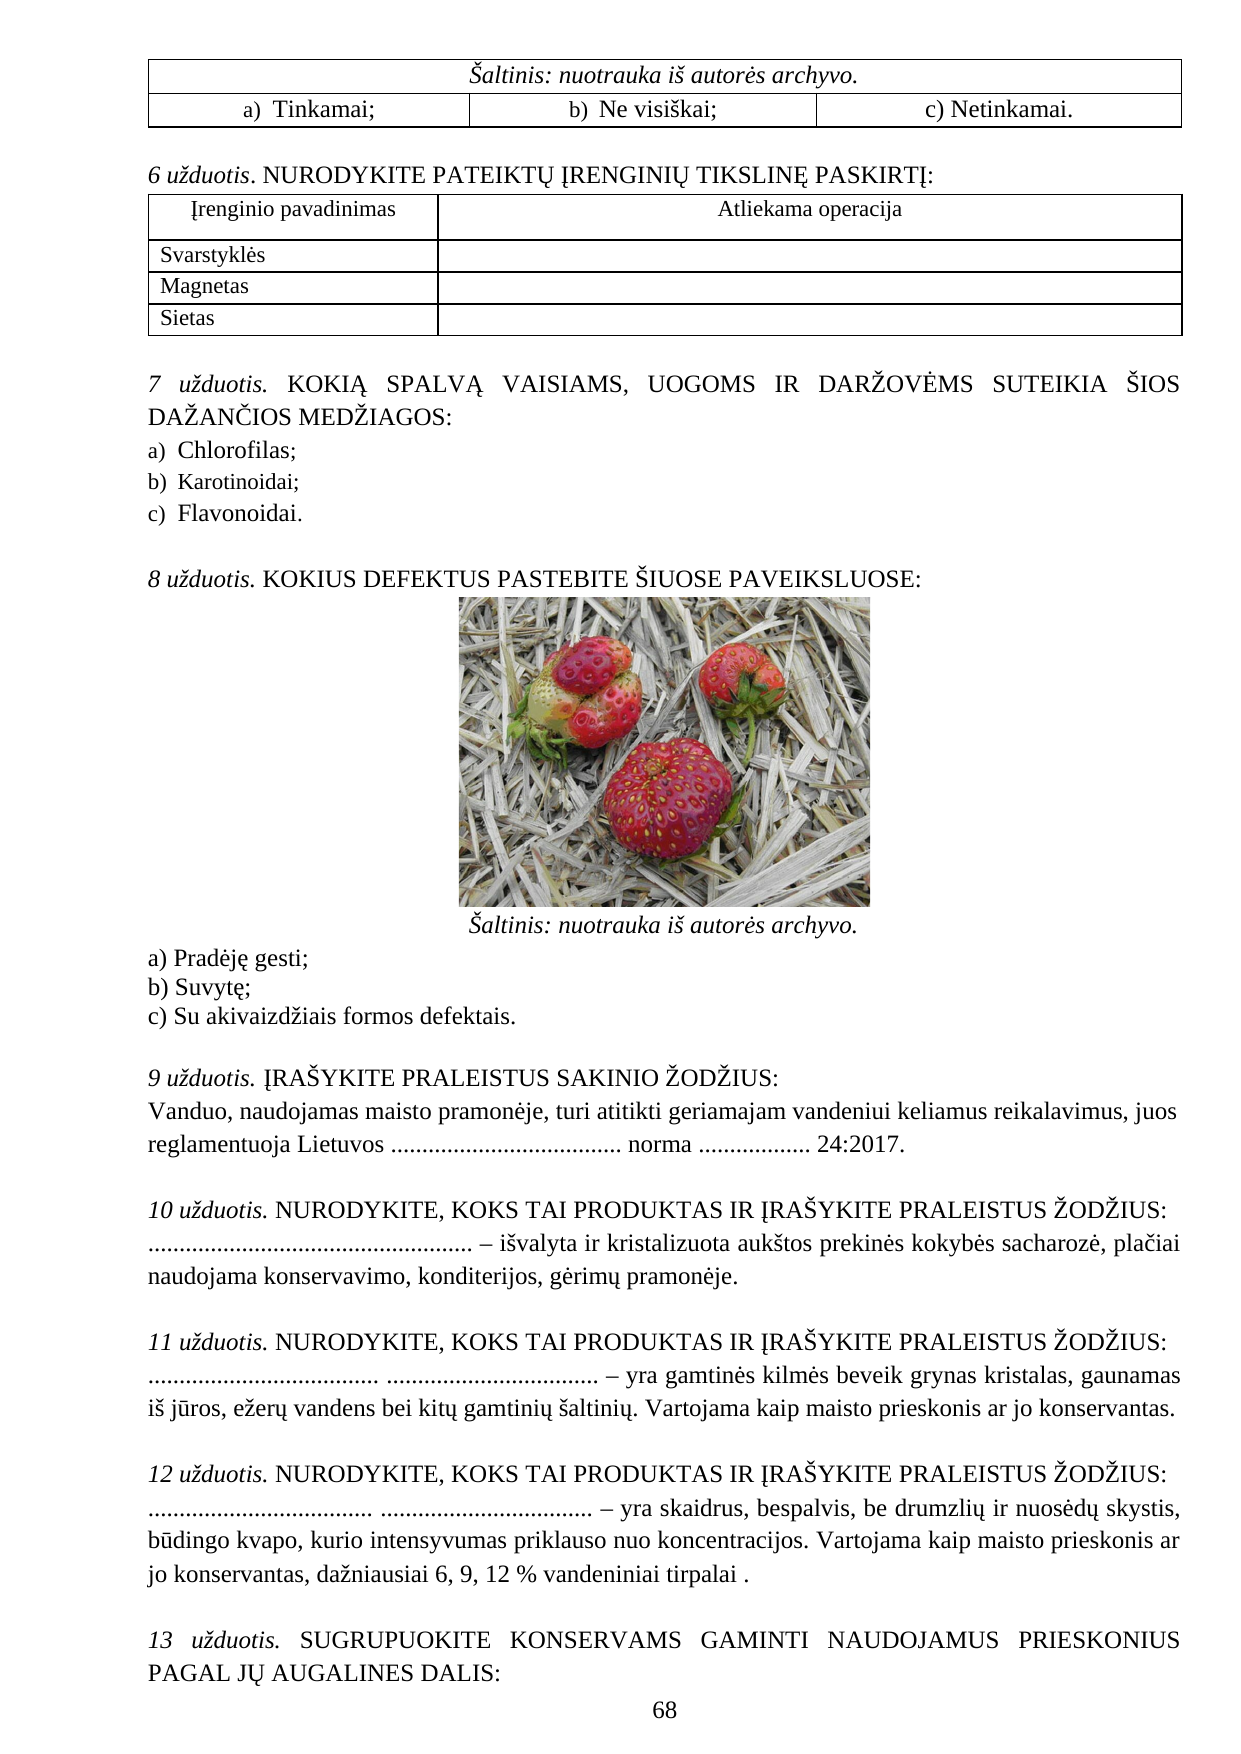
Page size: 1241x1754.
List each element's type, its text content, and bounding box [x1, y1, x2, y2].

text 9 užduotis. ĮRAŠYKITE PRALEISTUS SAKINIO ŽODŽIUS: [148, 1063, 1181, 1091]
text 10 užduotis. NURODYKITE, KOKS TAI PRODUKTAS IR ĮRAŠYKITE PRALEISTUS ŽODŽIUS: [148, 1195, 1181, 1224]
list Chlorofilas; [148, 435, 1181, 464]
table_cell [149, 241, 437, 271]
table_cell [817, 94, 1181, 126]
text .................................... .................................. – yra skaidrus, bespalvis, be drumzlių ir nuosėdų skystis, būdingo kvapo, kurio intensyvumas priklauso nuo koncentracijos. Vartojama kaip maisto prieskonis ar jo konservantas, dažniausiai 6, 9, 12 % vandeniniai tirpalai . [148, 1493, 1181, 1587]
text 12 užduotis. NURODYKITE, KOKS TAI PRODUKTAS IR ĮRAŠYKITE PRALEISTUS ŽODŽIUS: [148, 1459, 1181, 1488]
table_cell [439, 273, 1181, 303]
text 13 užduotis. SUGRUPUOKITE KONSERVAMS GAMINTI NAUDOJAMUS PRIESKONIUS PAGAL JŲ AUGALINES DALIS: [148, 1625, 1181, 1686]
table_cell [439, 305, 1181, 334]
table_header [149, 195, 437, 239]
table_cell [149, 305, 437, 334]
text 6 užduotis. NURODYKITE PATEIKTŲ ĮRENGINIŲ TIKSLINĘ PASKIRTĮ: [148, 160, 1181, 189]
text .................................................... – išvalyta ir kristalizuota aukštos prekinės kokybės sacharozė, plačiai naudojama konservavimo, konditerijos, gėrimų pramonėje. [148, 1228, 1181, 1290]
list Karotinoidai; [148, 468, 1181, 494]
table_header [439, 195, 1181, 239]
text 11 užduotis. NURODYKITE, KOKS TAI PRODUKTAS IR ĮRAŠYKITE PRALEISTUS ŽODŽIUS: [148, 1327, 1181, 1356]
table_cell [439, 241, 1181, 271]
list Flavonoidai. [148, 498, 1181, 527]
text a) Pradėję gesti; [148, 943, 1181, 972]
text 7 užduotis. KOKIĄ SPALVĄ VAISIAMS, UOGOMS IR DARŽOVĖMS SUTEIKIA ŠIOS DAŽANČIOS MEDŽIAGOS: [148, 369, 1181, 431]
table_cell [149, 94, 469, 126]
text c) Su akivaizdžiais formos defektais. [148, 1001, 1181, 1029]
text b) Suvytę; [148, 972, 1181, 1001]
text 8 užduotis. KOKIUS DEFEKTUS PASTEBITE ŠIUOSE PAVEIKSLUOSE: [148, 564, 1181, 593]
text Šaltinis: nuotrauka iš autorės archyvo. [148, 910, 1181, 939]
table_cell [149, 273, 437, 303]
picture [458, 597, 871, 907]
text Vanduo, naudojamas maisto pramonėje, turi atitikti geriamajam vandeniui keliamus reikalavimus, juos reglamentuoja Lietuvos ..................................... norma .................. 24:2017. [148, 1096, 1181, 1158]
text ..................................... .................................. – yra gamtinės kilmės beveik grynas kristalas, gaunamas iš jūros, ežerų vandens bei kitų gamtinių šaltinių. Vartojama kaip maisto prieskonis ar jo konservantas. [148, 1361, 1181, 1422]
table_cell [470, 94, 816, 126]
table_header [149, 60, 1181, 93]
